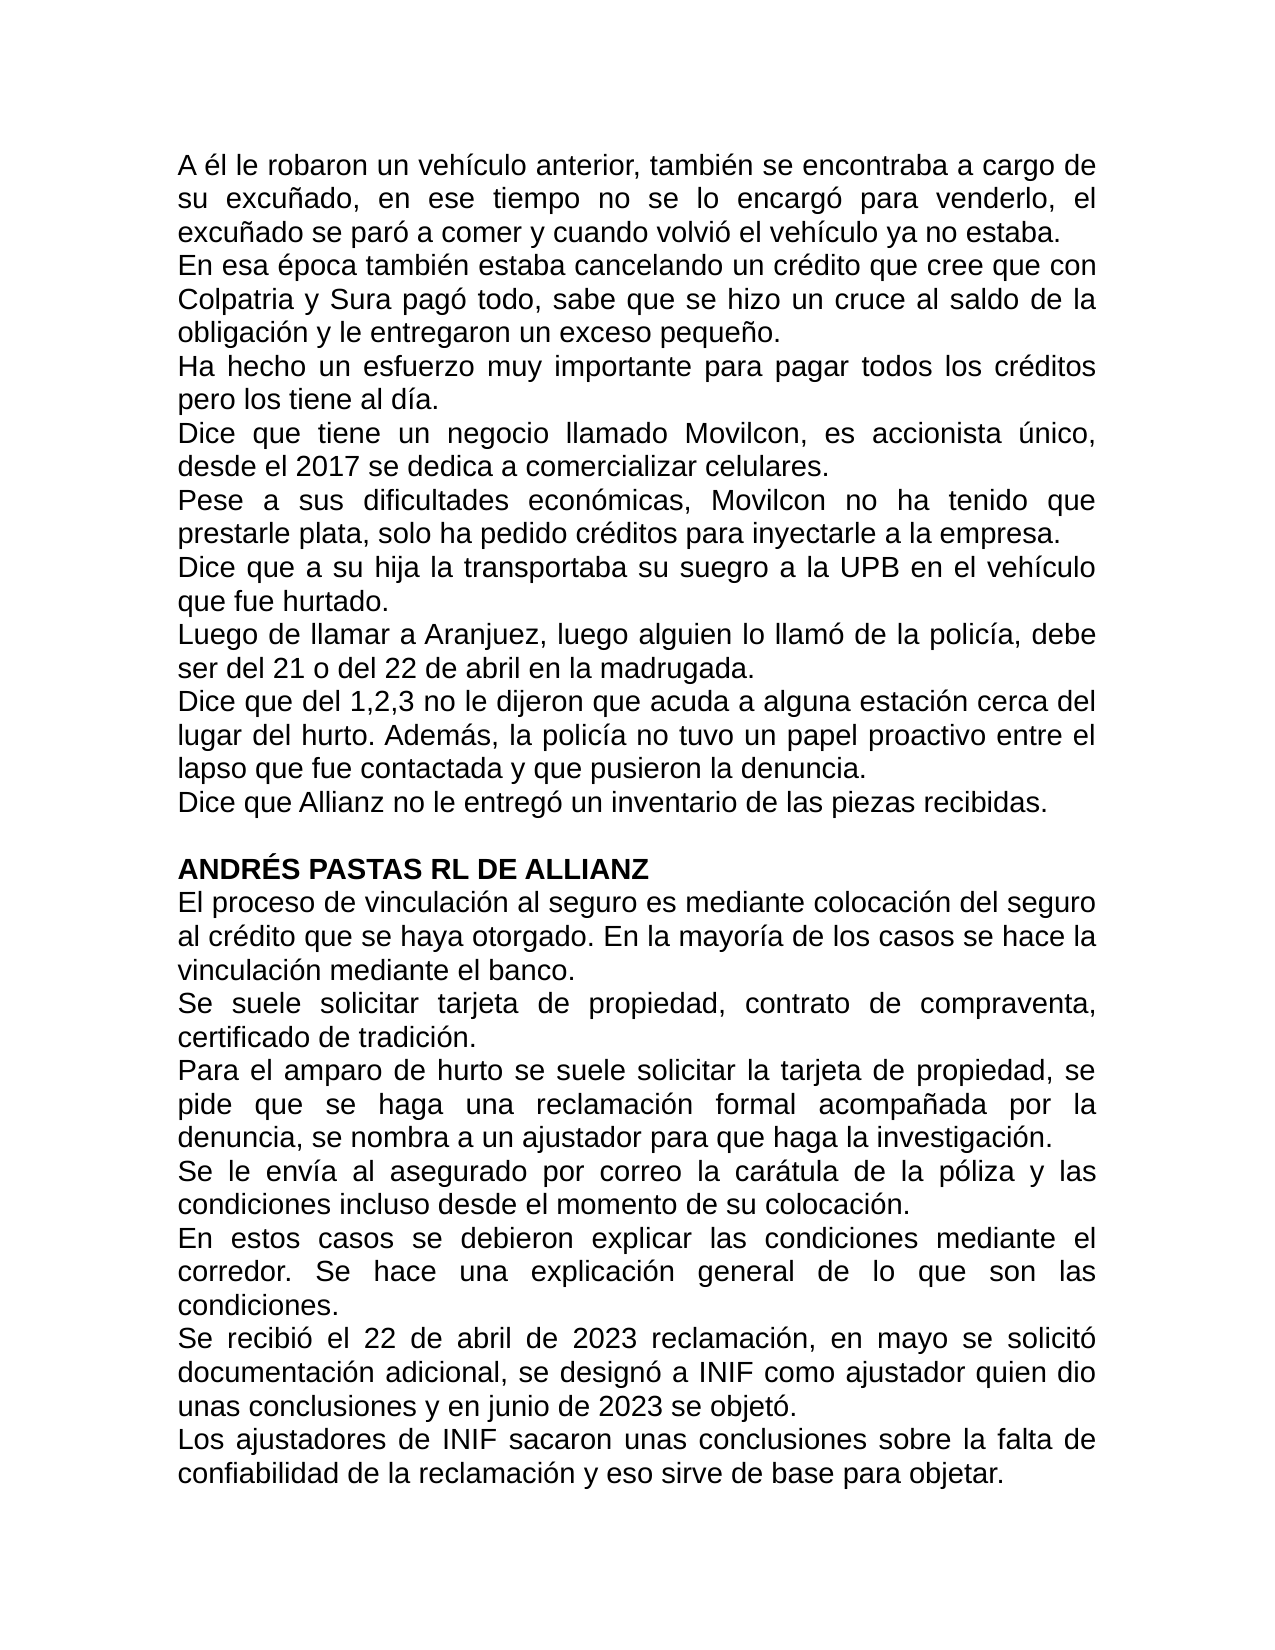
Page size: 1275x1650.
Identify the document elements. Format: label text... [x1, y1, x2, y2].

text Dice que a su hija la transportaba su suegro a la UPB en el vehículo que fue hurtado. [177, 550, 1098, 617]
text Luego de llamar a Aranjuez, luego alguien lo llamó de la policía, debe ser del 21 o del 22 de abril en la madrugada. [177, 617, 1098, 684]
text El proceso de vinculación al seguro es mediante colocación del seguro al crédito que se haya otorgado. En la mayoría de los casos se hace la vinculación mediante el banco. [177, 886, 1098, 986]
text Pese a sus dificultades económicas, Movilcon no ha tenido que prestarle plata, solo ha pedido créditos para inyectarle a la empresa. [177, 483, 1098, 550]
text ANDRÉS PASTAS RL DE ALLIANZ [177, 852, 1098, 886]
text Se recibió el 22 de abril de 2023 reclamación, en mayo se solicitó documentación adicional, se designó a INIF como ajustador quien dio unas conclusiones y en junio de 2023 se objetó. [177, 1322, 1098, 1422]
text En estos casos se debieron explicar las condiciones mediante el corredor. Se hace una explicación general de lo que son las condiciones. [177, 1221, 1098, 1322]
text Los ajustadores de INIF sacaron unas conclusiones sobre la falta de confiabilidad de la reclamación y eso sirve de base para objetar. [177, 1422, 1098, 1489]
text A él le robaron un vehículo anterior, también se encontraba a cargo de su excuñado, en ese tiempo no se lo encargó para venderlo, el excuñado se paró a comer y cuando volvió el vehículo ya no estaba. [177, 148, 1098, 248]
text Dice que del 1,2,3 no le dijeron que acuda a alguna estación cerca del lugar del hurto. Además, la policía no tuvo un papel proactivo entre el lapso que fue contactada y que pusieron la denuncia. [177, 684, 1098, 785]
text Para el amparo de hurto se suele solicitar la tarjeta de propiedad, se pide que se haga una reclamación formal acompañada por la denuncia, se nombra a un ajustador para que haga la investigación. [177, 1053, 1098, 1154]
text Se le envía al asegurado por correo la carátula de la póliza y las condiciones incluso desde el momento de su colocación. [177, 1154, 1098, 1221]
text Ha hecho un esfuerzo muy importante para pagar todos los créditos pero los tiene al día. [177, 349, 1098, 416]
text Dice que tiene un negocio llamado Movilcon, es accionista único, desde el 2017 se dedica a comercializar celulares. [177, 416, 1098, 483]
text En esa época también estaba cancelando un crédito que cree que con Colpatria y Sura pagó todo, sabe que se hizo un cruce al saldo de la obligación y le entregaron un exceso pequeño. [177, 248, 1098, 349]
text Dice que Allianz no le entregó un inventario de las piezas recibidas. [177, 785, 1098, 818]
text Se suele solicitar tarjeta de propiedad, contrato de compraventa, certificado de tradición. [177, 986, 1098, 1053]
